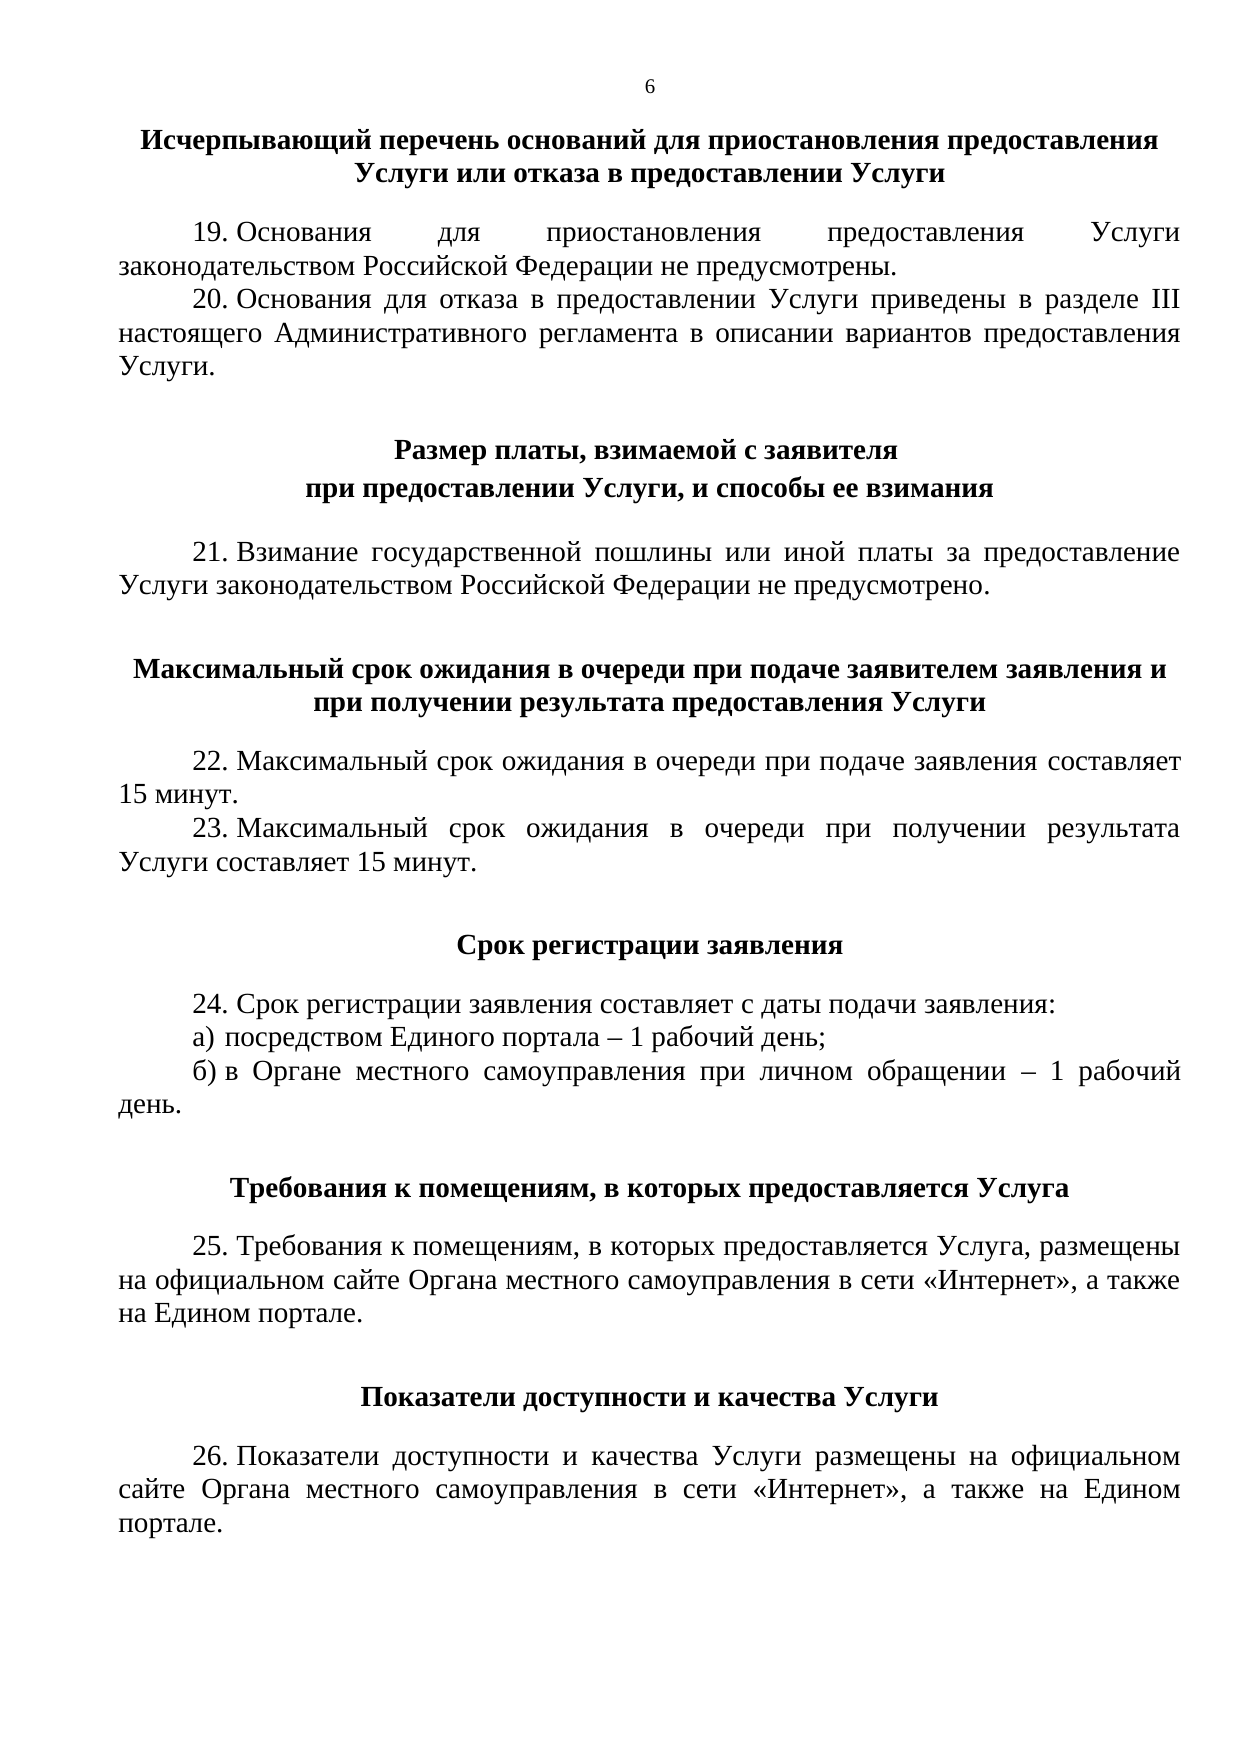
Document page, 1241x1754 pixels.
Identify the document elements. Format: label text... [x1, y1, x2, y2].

list Взимание государственной пошлины или иной платы за предоставление Услуги законодательством Российской Федерации не предусмотрено. [118, 534, 1181, 601]
text Показатели доступности и качества Услуги [118, 1379, 1181, 1413]
list Максимальный срок ожидания в очереди при получении результата Услуги составляет 15 минут. [118, 810, 1181, 877]
list Максимальный срок ожидания в очереди при подаче заявления составляет 15 минут. [118, 743, 1181, 810]
list посредством Единого портала – 1 рабочий день; [118, 1019, 1181, 1053]
list Основания для приостановления предоставления Услуги законодательством Российской Федерации не предусмотрены. [118, 214, 1181, 281]
text Требования к помещениям, в которых предоставляется Услуга [118, 1170, 1181, 1203]
list Требования к помещениям, в которых предоставляется Услуга, размещены на официальном сайте Органа местного самоуправления в сети «Интернет», а также на Едином портале. [118, 1228, 1181, 1329]
list Показатели доступности и качества Услуги размещены на официальном сайте Органа местного самоуправления в сети «Интернет», а также на Едином портале. [118, 1438, 1181, 1538]
text Срок регистрации заявления [118, 927, 1181, 961]
list в Органе местного самоуправления при личном обращении – 1 рабочий день. [118, 1053, 1181, 1120]
text Исчерпывающий перечень оснований для приостановления предоставления Услуги или отказа в предоставлении Услуги [118, 122, 1181, 189]
list Срок регистрации заявления составляет с даты подачи заявления: [118, 986, 1181, 1019]
text Максимальный срок ожидания в очереди при подаче заявителем заявления и при получении результата предоставления Услуги [118, 651, 1181, 718]
text Размер платы, взимаемой с заявителя при предоставлении Услуги, и способы ее взимания [118, 432, 1181, 504]
list Основания для отказа в предоставлении Услуги приведены в разделе III настоящего Административного регламента в описании вариантов предоставления Услуги. [118, 281, 1181, 382]
